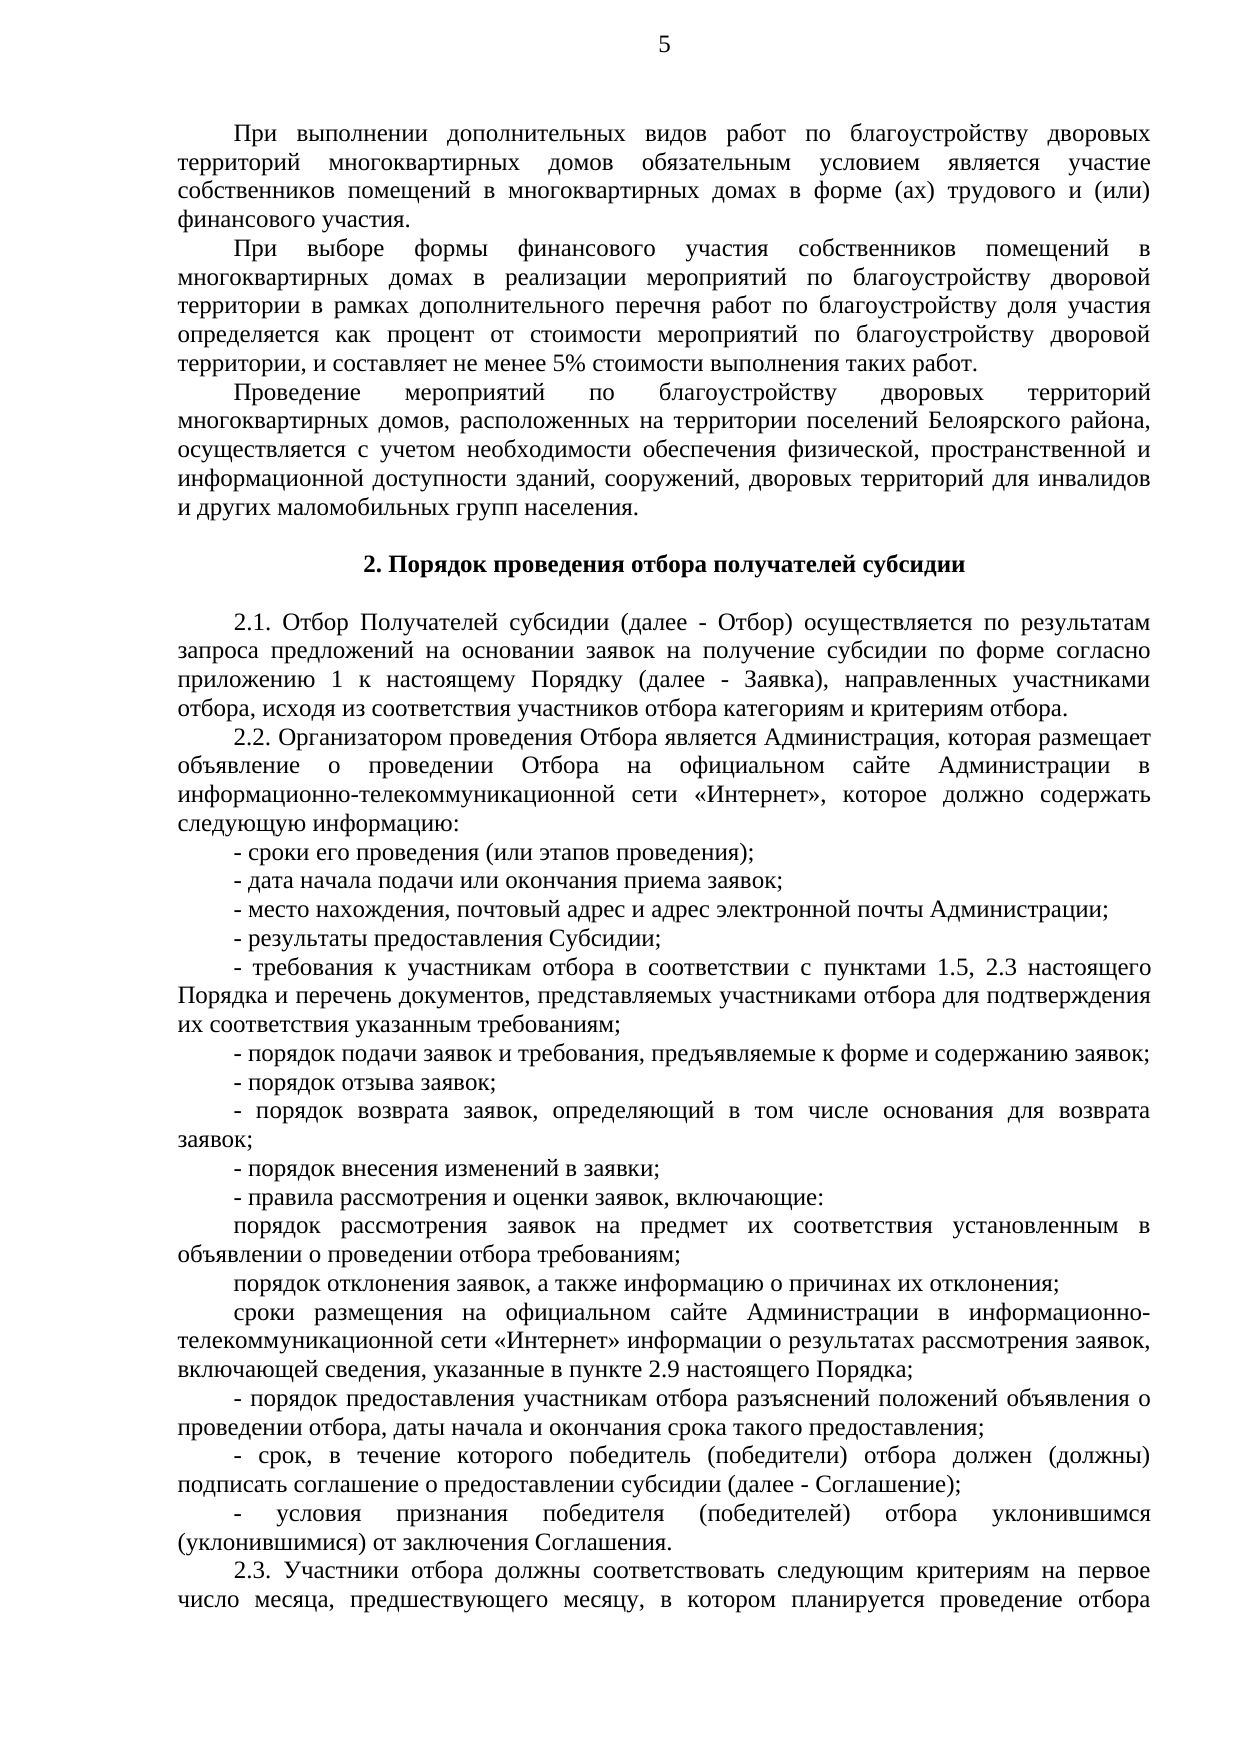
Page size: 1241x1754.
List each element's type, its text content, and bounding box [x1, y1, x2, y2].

text При выполнении дополнительных видов работ по благоустройству дворовых территорий многоквартирных домов обязательным условием является участие собственников помещений в многоквартирных домах в форме (ах) трудового и (или) финансового участия. [177, 118, 1152, 233]
text 2.1. Отбор Получателей субсидии (далее - Отбор) осуществляется по результатам запроса предложений на основании заявок на получение субсидии по форме согласно приложению 1 к настоящему Порядку (далее - Заявка), направленных участниками отбора, исходя из соответствия участников отбора категориям и критериям отбора. [177, 607, 1152, 722]
text 2.2. Организатором проведения Отбора является Администрация, которая размещает объявление о проведении Отбора на официальном сайте Администрации в информационно-телекоммуникационной сети «Интернет», которое должно содержать следующую информацию: [177, 722, 1152, 837]
text - результаты предоставления Субсидии; [177, 923, 1152, 952]
text сроки размещения на официальном сайте Администрации в информационно-телекоммуникационной сети «Интернет» информации о результатах рассмотрения заявок, включающей сведения, указанные в пункте 2.9 настоящего Порядка; [177, 1297, 1152, 1383]
text Проведение мероприятий по благоустройству дворовых территорий многоквартирных домов, расположенных на территории поселений Белоярского района, осуществляется с учетом необходимости обеспечения физической, пространственной и информационной доступности зданий, сооружений, дворовых территорий для инвалидов и других маломобильных групп населения. [177, 377, 1152, 521]
text - дата начала подачи или окончания приема заявок; [177, 866, 1152, 894]
text - условия признания победителя (победителей) отбора уклонившимся (уклонившимися) от заключения Соглашения. [177, 1498, 1152, 1556]
text порядок отклонения заявок, а также информацию о причинах их отклонения; [177, 1268, 1152, 1297]
title 2. Порядок проведения отбора получателей субсидии [177, 549, 1152, 578]
text - сроки его проведения (или этапов проведения); [177, 837, 1152, 866]
text - порядок подачи заявок и требования, предъявляемые к форме и содержанию заявок; [177, 1038, 1152, 1067]
text порядок рассмотрения заявок на предмет их соответствия установленным в объявлении о проведении отбора требованиям; [177, 1211, 1152, 1268]
text - порядок возврата заявок, определяющий в том числе основания для возврата заявок; [177, 1096, 1152, 1153]
text - место нахождения, почтовый адрес и адрес электронной почты Администрации; [177, 894, 1152, 923]
text - порядок внесения изменений в заявки; [177, 1153, 1152, 1182]
text - порядок предоставления участникам отбора разъяснений положений объявления о проведении отбора, даты начала и окончания срока такого предоставления; [177, 1383, 1152, 1441]
text - требования к участникам отбора в соответствии с пунктами 1.5, 2.3 настоящего Порядка и перечень документов, представляемых участниками отбора для подтверждения их соответствия указанным требованиям; [177, 952, 1152, 1038]
text - правила рассмотрения и оценки заявок, включающие: [177, 1182, 1152, 1211]
text При выборе формы финансового участия собственников помещений в многоквартирных домах в реализации мероприятий по благоустройству дворовой территории в рамках дополнительного перечня работ по благоустройству доля участия определяется как процент от стоимости мероприятий по благоустройству дворовой территории, и составляет не менее 5% стоимости выполнения таких работ. [177, 233, 1152, 377]
text - порядок отзыва заявок; [177, 1067, 1152, 1096]
text - срок, в течение которого победитель (победители) отбора должен (должны) подписать соглашение о предоставлении субсидии (далее - Соглашение); [177, 1441, 1152, 1498]
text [177, 1556, 1152, 1613]
